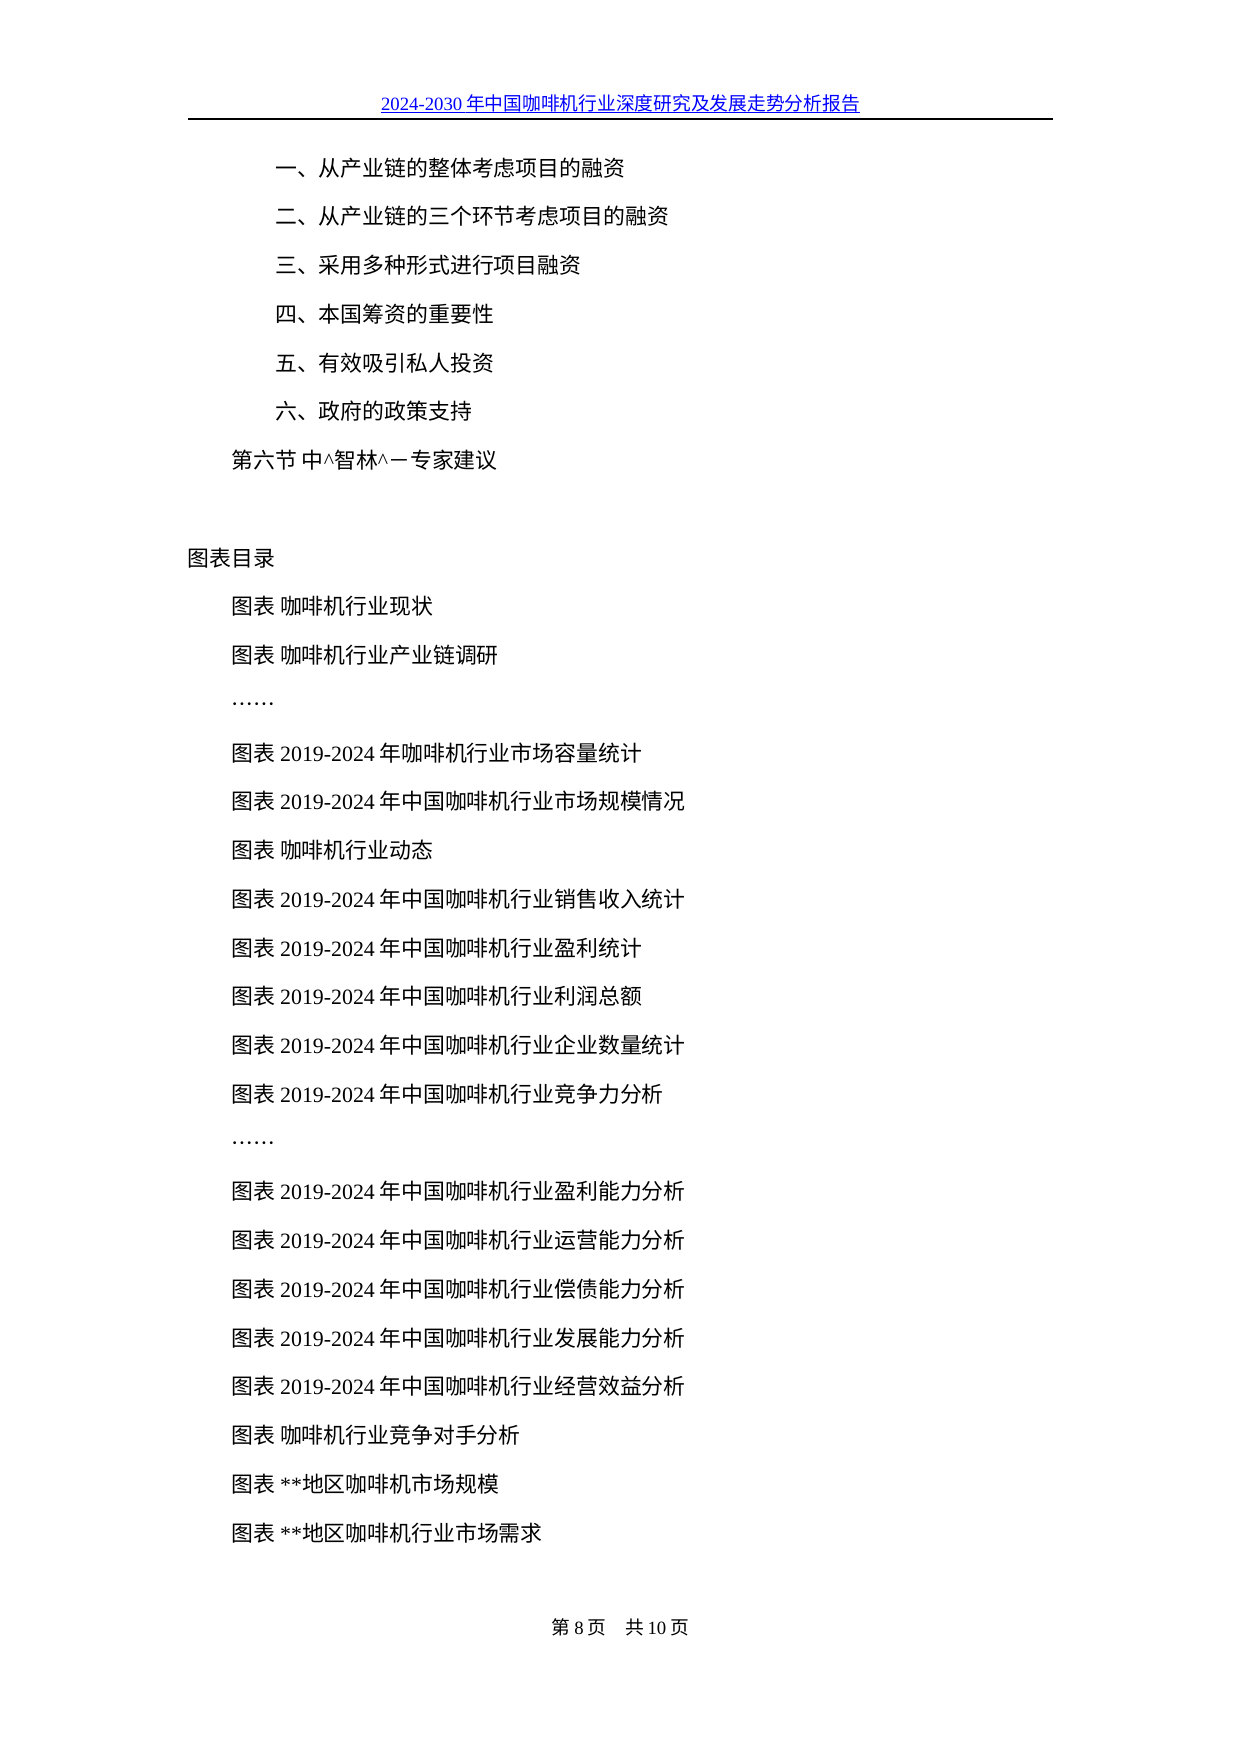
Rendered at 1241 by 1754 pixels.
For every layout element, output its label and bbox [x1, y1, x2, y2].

text [187, 150, 1053, 1548]
